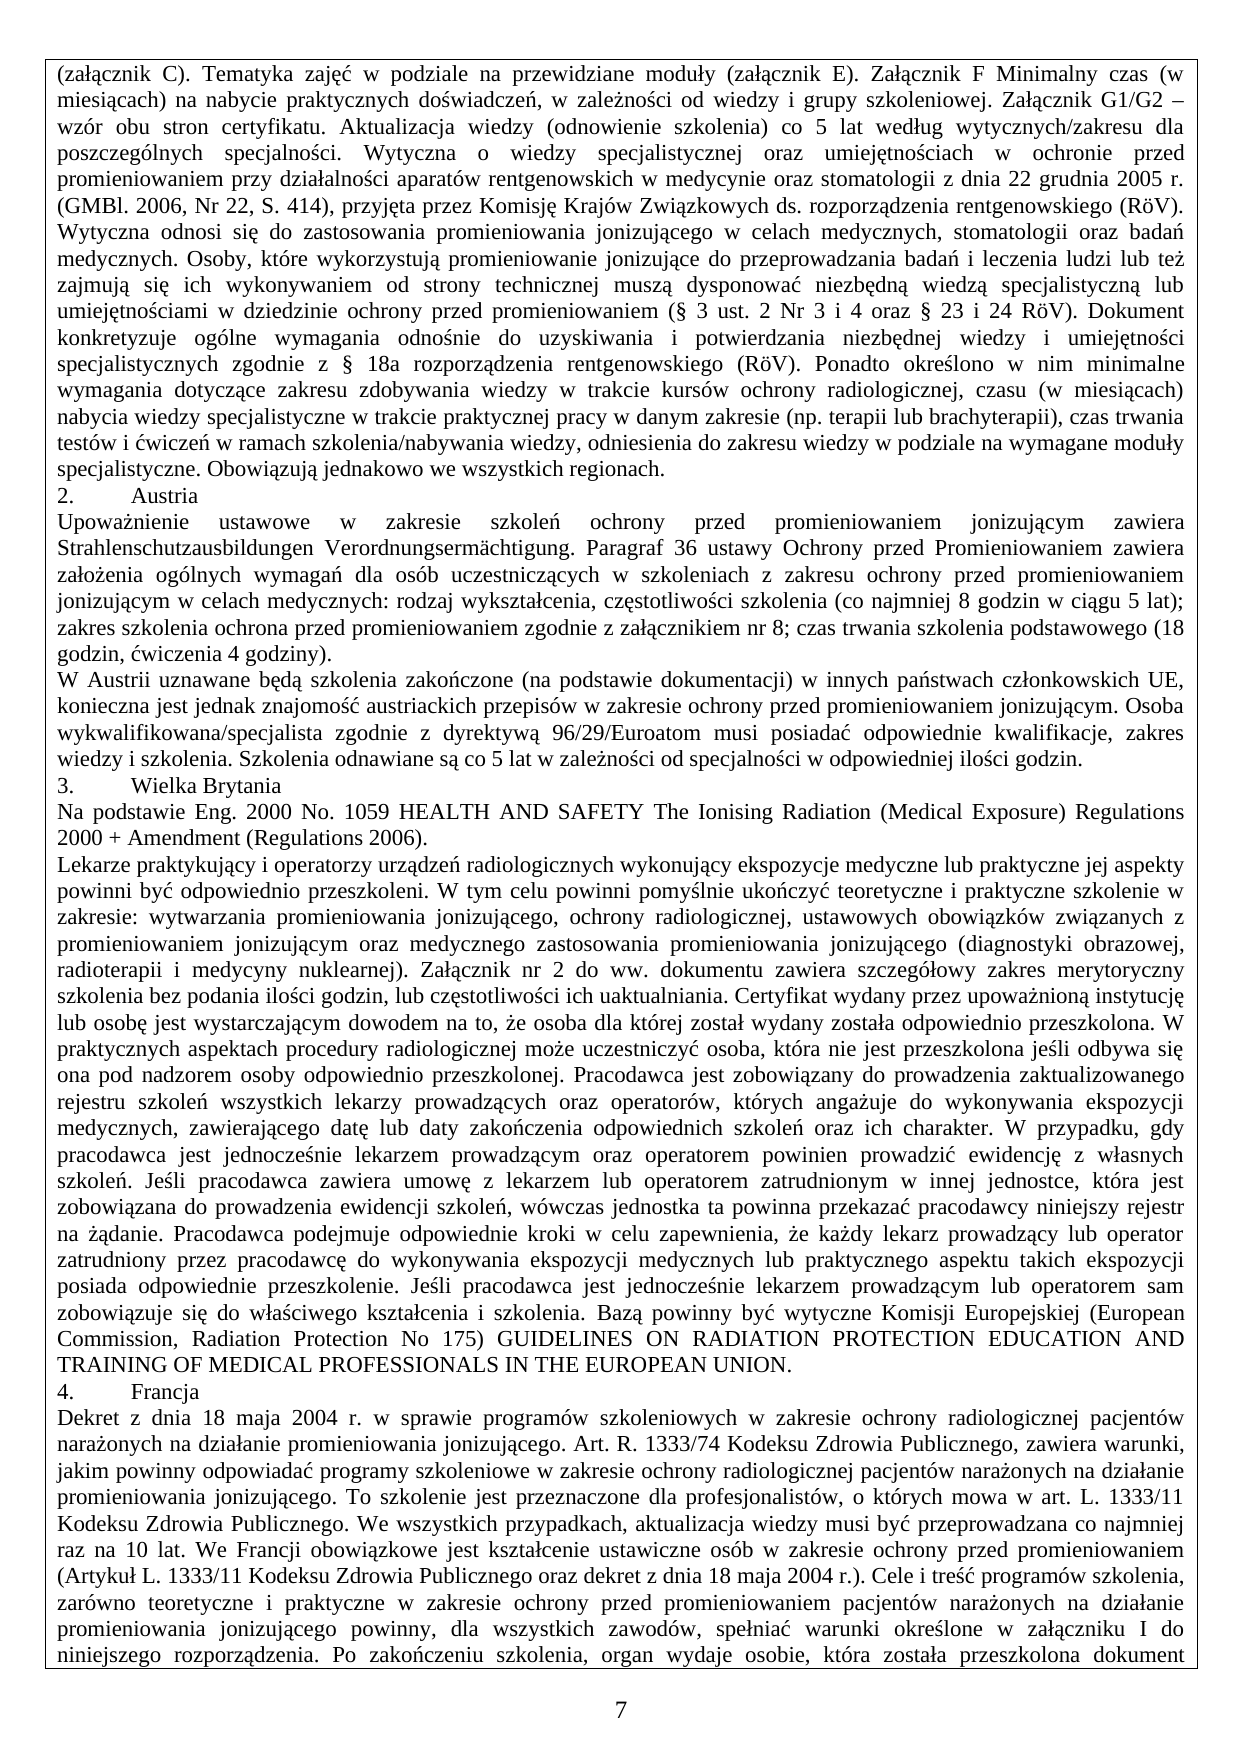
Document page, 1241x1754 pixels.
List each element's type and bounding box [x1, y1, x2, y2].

table_cell [46, 60, 1197, 1668]
